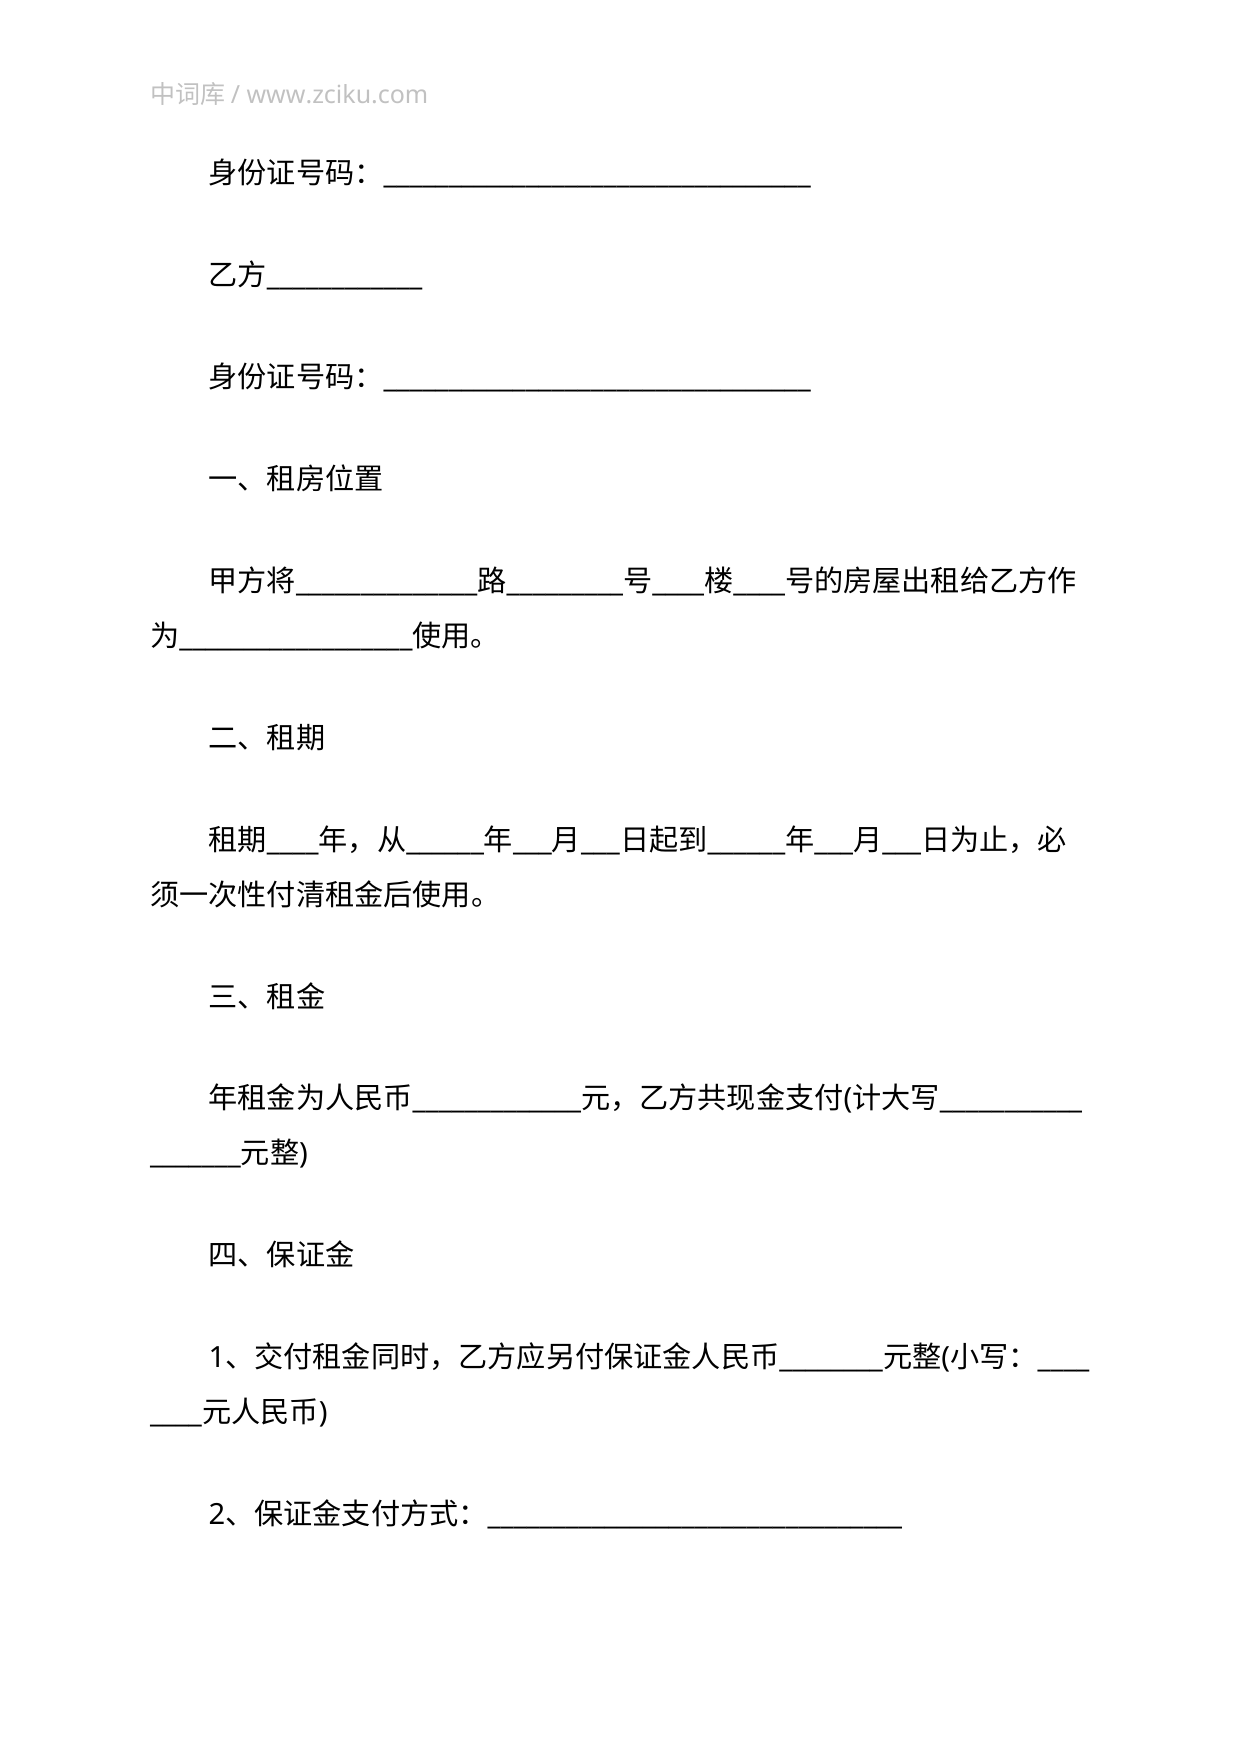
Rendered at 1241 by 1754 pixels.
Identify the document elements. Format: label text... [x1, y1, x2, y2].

text 乙方____________ [150, 252, 1090, 294]
text 1、交付租金同时，乙方应另付保证金人民币________元整(小写：________元人民币) [150, 1334, 1090, 1431]
text 身份证号码：_________________________________ [150, 150, 1090, 192]
text 2、保证金支付方式：________________________________ [150, 1491, 1090, 1533]
text 一、租房位置 [150, 456, 1090, 498]
text 租期____年，从______年___月___日起到______年___月___日为止，必须一次性付清租金后使用。 [150, 816, 1090, 914]
text 三、租金 [150, 973, 1090, 1016]
text 身份证号码：_________________________________ [150, 354, 1090, 396]
text 四、保证金 [150, 1232, 1090, 1274]
text 年租金为人民币_____________元，乙方共现金支付(计大写__________________元整) [150, 1075, 1090, 1172]
text 二、租期 [150, 715, 1090, 757]
text 甲方将______________路_________号____楼____号的房屋出租给乙方作为__________________使用。 [150, 558, 1090, 655]
